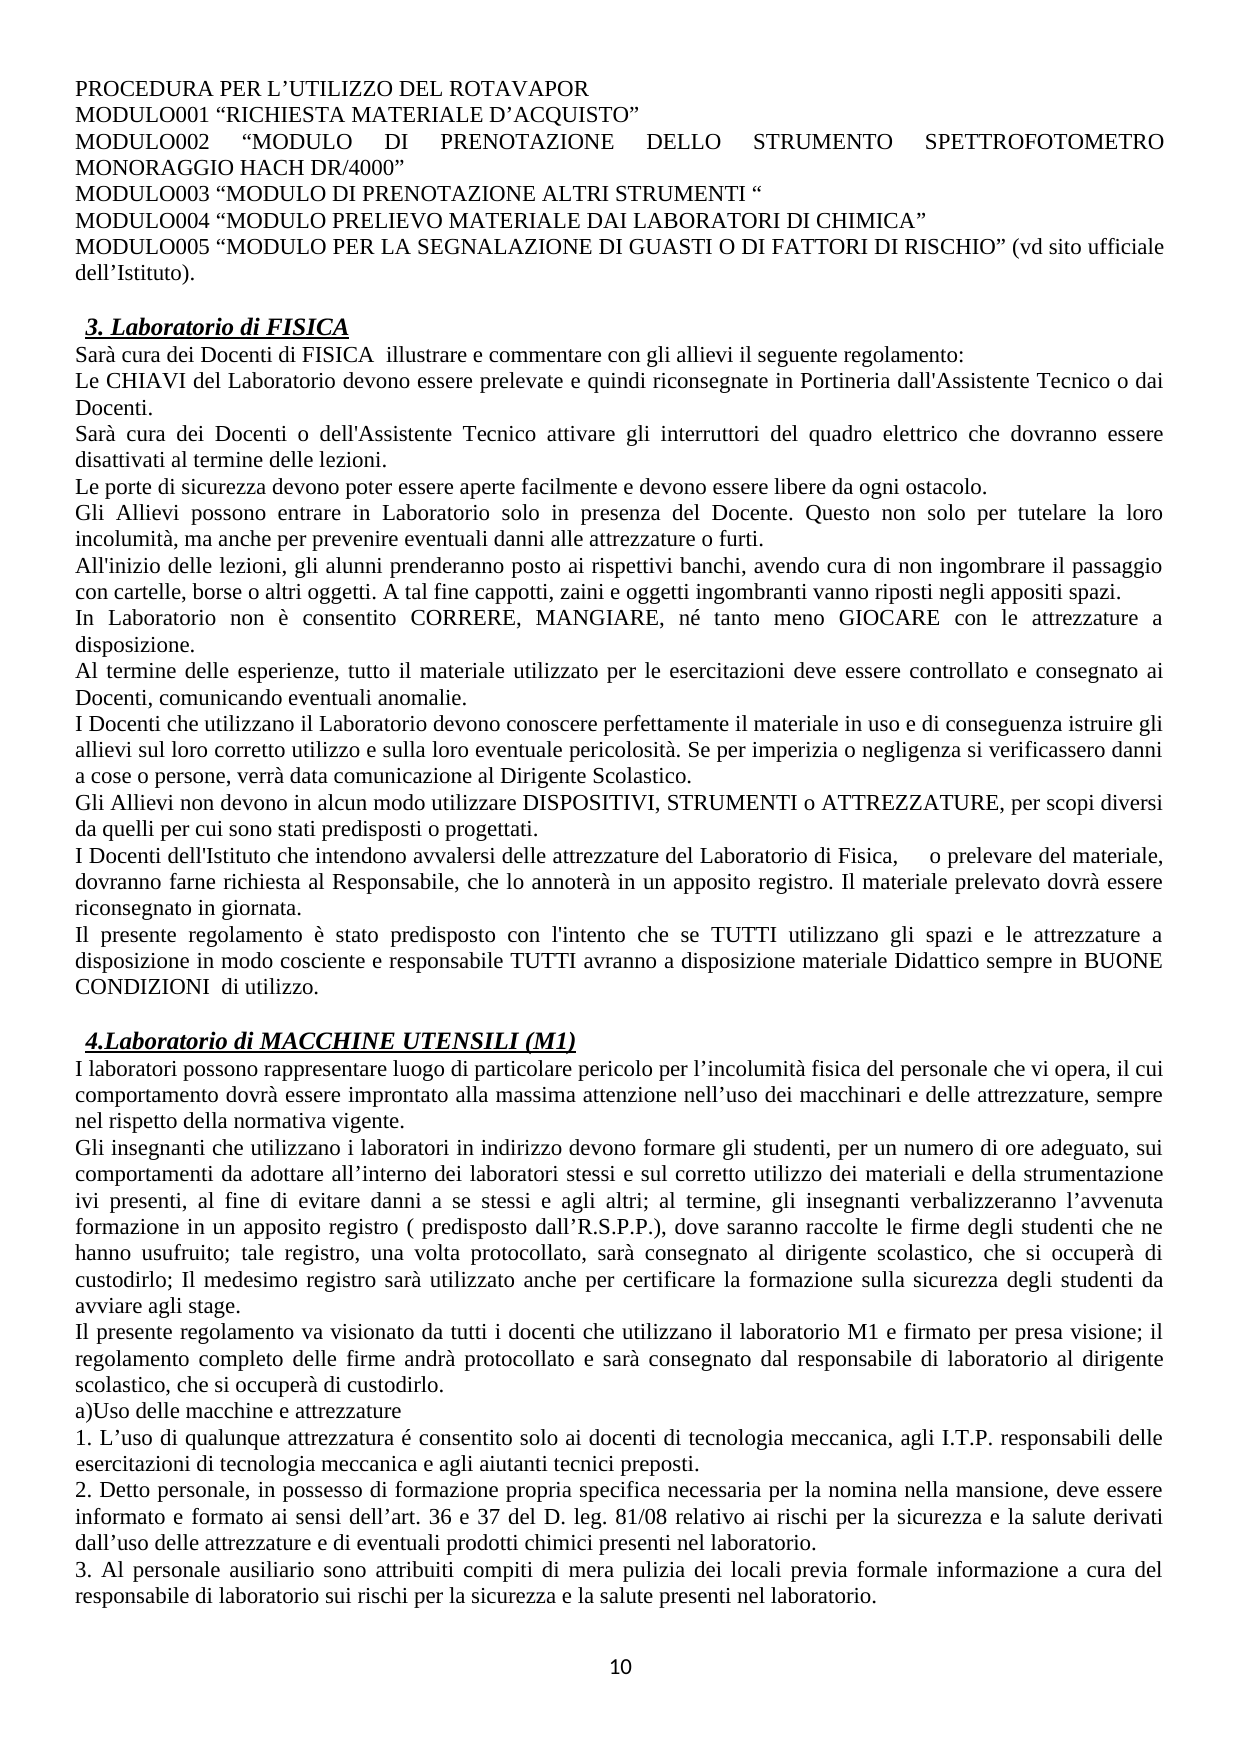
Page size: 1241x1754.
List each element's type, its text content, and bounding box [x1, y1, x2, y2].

text Gli insegnanti che utilizzano i laboratori in indirizzo devono formare gli studenti, per un numero di ore adeguato, sui comportamenti da adottare all’interno dei laboratori stessi e sul corretto utilizzo dei materiali e della strumentazione ivi presenti, al fine di evitare danni a se stessi e agli altri; al termine, gli insegnanti verbalizzeranno l’avvenuta formazione in un apposito registro ( predisposto dall’R.S.P.P.), dove saranno raccolte le firme degli studenti che ne hanno usufruito; tale registro, una volta protocollato, sarà consegnato al dirigente scolastico, che si occuperà di custodirlo; Il medesimo registro sarà utilizzato anche per certificare la formazione sulla sicurezza degli studenti da avviare agli stage. [75, 1134, 1165, 1318]
text 1. L’uso di qualunque attrezzatura é consentito solo ai docenti di tecnologia meccanica, agli I.T.P. responsabili delle esercitazioni di tecnologia meccanica e agli aiutanti tecnici preposti. [75, 1424, 1165, 1477]
text Le CHIAVI del Laboratorio devono essere prelevate e quindi riconsegnate in Portineria dall'Assistente Tecnico o dai Docenti. [75, 367, 1165, 420]
text In Laboratorio non è consentito CORRERE, MANGIARE, né tanto meno GIOCARE con le attrezzature a disposizione. [75, 604, 1165, 657]
text a)Uso delle macchine e attrezzature [75, 1397, 1165, 1424]
text Il presente regolamento va visionato da tutti i docenti che utilizzano il laboratorio M1 e firmato per presa visione; il regolamento completo delle firme andrà protocollato e sarà consegnato dal responsabile di laboratorio al dirigente scolastico, che si occuperà di custodirlo. [75, 1318, 1165, 1397]
text 2. Detto personale, in possesso di formazione propria specifica necessaria per la nomina nella mansione, deve essere informato e formato ai sensi dell’art. 36 e 37 del D. leg. 81/08 relativo ai rischi per la sicurezza e la salute derivati dall’uso delle attrezzature e di eventuali prodotti chimici presenti nel laboratorio. [75, 1477, 1165, 1556]
text Gli Allievi possono entrare in Laboratorio solo in presenza del Docente. Questo non solo per tutelare la loro incolumità, ma anche per prevenire eventuali danni alle attrezzature o furti. [75, 499, 1165, 552]
text MODULO002 “MODULO DI PRENOTAZIONE DELLO STRUMENTO SPETTROFOTOMETRO MONORAGGIO HACH DR/4000” [75, 128, 1165, 180]
text I Docenti dell'Istituto che intendono avvalersi delle attrezzature del Laboratorio di Fisica, o prelevare del materiale, dovranno farne richiesta al Responsabile, che lo annoterà in un apposito registro. Il materiale prelevato dovrà essere riconsegnato in giornata. [75, 842, 1165, 921]
subtitle 4.Laboratorio di MACCHINE UTENSILI (M1) [85, 1026, 1165, 1055]
text All'inizio delle lezioni, gli alunni prenderanno posto ai rispettivi banchi, avendo cura di non ingombrare il passaggio con cartelle, borse o altri oggetti. A tal fine cappotti, zaini e oggetti ingombranti vanno riposti negli appositi spazi. [75, 552, 1165, 604]
text Sarà cura dei Docenti di FISICA illustrare e commentare con gli allievi il seguente regolamento: [75, 341, 1165, 367]
subtitle 3. Laboratorio di FISICA [85, 312, 1165, 341]
text Gli Allievi non devono in alcun modo utilizzare DISPOSITIVI, STRUMENTI o ATTREZZATURE, per scopi diversi da quelli per cui sono stati predisposti o progettati. [75, 789, 1165, 842]
text MODULO003 “MODULO DI PRENOTAZIONE ALTRI STRUMENTI “ [75, 180, 1165, 207]
text Sarà cura dei Docenti o dell'Assistente Tecnico attivare gli interruttori del quadro elettrico che dovranno essere disattivati al termine delle lezioni. [75, 420, 1165, 473]
text 3. Al personale ausiliario sono attribuiti compiti di mera pulizia dei locali previa formale informazione a cura del responsabile di laboratorio sui rischi per la sicurezza e la salute presenti nel laboratorio. [75, 1556, 1165, 1608]
text Il presente regolamento è stato predisposto con l'intento che se TUTTI utilizzano gli spazi e le attrezzature a disposizione in modo cosciente e responsabile TUTTI avranno a disposizione materiale Didattico sempre in BUONE CONDIZIONI di utilizzo. [75, 921, 1165, 1000]
text MODULO004 “MODULO PRELIEVO MATERIALE DAI LABORATORI DI CHIMICA” [75, 207, 1165, 233]
text PROCEDURA PER L’UTILIZZO DEL ROTAVAPOR [75, 75, 1165, 101]
text MODULO001 “RICHIESTA MATERIALE D’ACQUISTO” [75, 101, 1165, 128]
text I Docenti che utilizzano il Laboratorio devono conoscere perfettamente il materiale in uso e di conseguenza istruire gli allievi sul loro corretto utilizzo e sulla loro eventuale pericolosità. Se per imperizia o negligenza si verificassero danni a cose o persone, verrà data comunicazione al Dirigente Scolastico. [75, 710, 1165, 789]
text I laboratori possono rappresentare luogo di particolare pericolo per l’incolumità fisica del personale che vi opera, il cui comportamento dovrà essere improntato alla massima attenzione nell’uso dei macchinari e delle attrezzature, sempre nel rispetto della normativa vigente. [75, 1055, 1165, 1134]
text MODULO005 “MODULO PER LA SEGNALAZIONE DI GUASTI O DI FATTORI DI RISCHIO” (vd sito ufficiale dell’Istituto). [75, 233, 1165, 286]
text Le porte di sicurezza devono poter essere aperte facilmente e devono essere libere da ogni ostacolo. [75, 473, 1165, 499]
text Al termine delle esperienze, tutto il materiale utilizzato per le esercitazioni deve essere controllato e consegnato ai Docenti, comunicando eventuali anomalie. [75, 657, 1165, 710]
